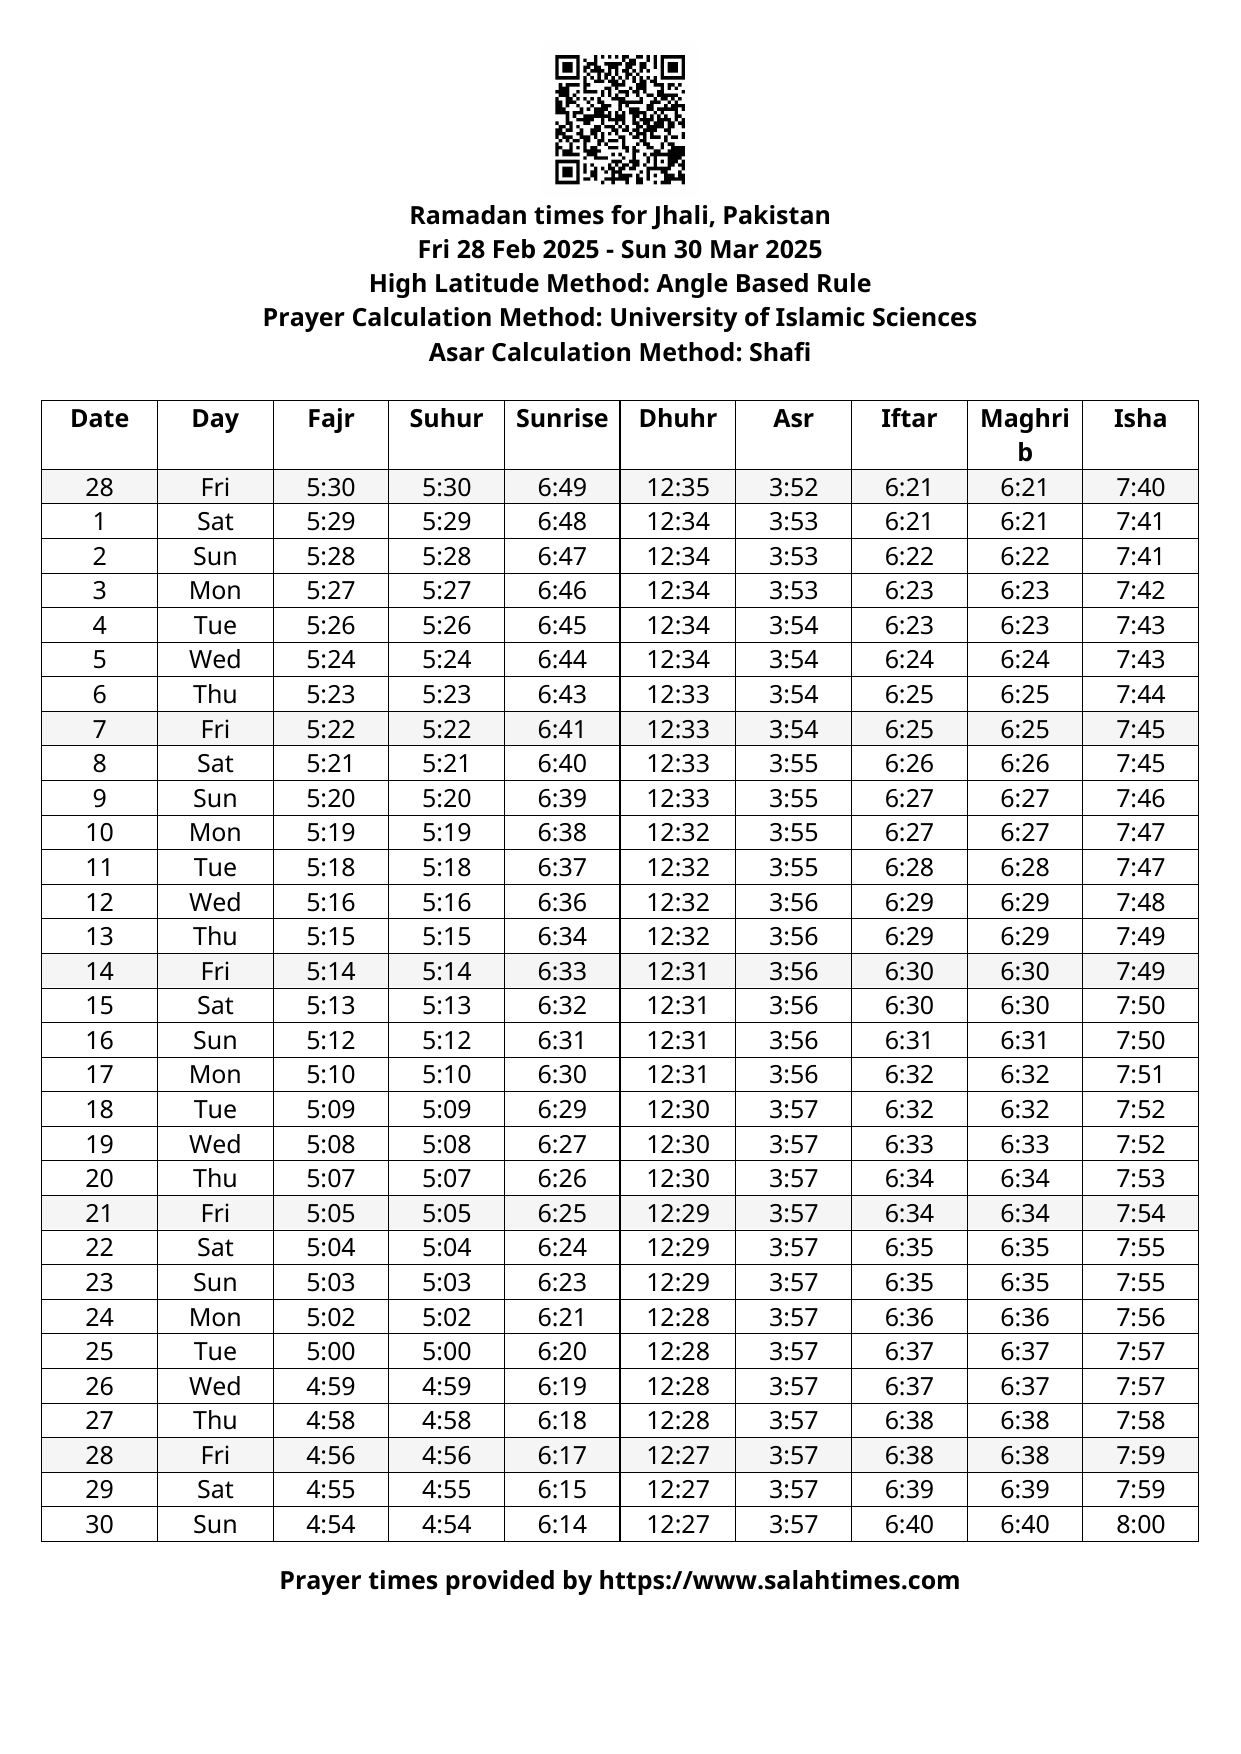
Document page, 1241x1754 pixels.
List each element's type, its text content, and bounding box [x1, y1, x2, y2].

table_cell Tue [158, 1092, 273, 1126]
table_cell 13 [42, 919, 157, 953]
table_cell 4:55 [389, 1473, 504, 1506]
table_cell 17 [42, 1058, 157, 1091]
text High Latitude Method: Angle Based Rule [42, 266, 1198, 300]
table_cell 6:30 [852, 989, 967, 1022]
table_cell 29 [42, 1473, 157, 1506]
table_cell 6:35 [968, 1265, 1082, 1299]
table_cell 22 [42, 1231, 157, 1264]
table_cell 6:31 [968, 1023, 1082, 1057]
table_cell 5:16 [274, 885, 388, 918]
table_cell 5:15 [274, 919, 388, 953]
table_cell 4:56 [274, 1438, 388, 1472]
table_cell 7:45 [1083, 746, 1198, 780]
table_cell 5:26 [389, 608, 504, 642]
table_cell Sun [158, 1023, 273, 1057]
table_cell 12:31 [621, 954, 735, 987]
table_cell 3:57 [736, 1092, 851, 1126]
table_cell 15 [42, 989, 157, 1022]
table_cell 12:34 [621, 574, 735, 607]
table_cell 6:37 [852, 1369, 967, 1402]
table_cell 3:53 [736, 574, 851, 607]
table_cell 28 [42, 470, 157, 503]
table_cell 3 [42, 574, 157, 607]
table_cell 12:33 [621, 746, 735, 780]
table_cell 8 [42, 746, 157, 780]
table_cell 7:52 [1083, 1092, 1198, 1126]
table_cell 7:41 [1083, 539, 1198, 572]
table_cell 8:00 [1083, 1507, 1198, 1541]
table_cell 12:28 [621, 1369, 735, 1402]
table_cell 5:16 [389, 885, 504, 918]
table_cell 6:40 [505, 746, 619, 780]
table_cell 7:55 [1083, 1265, 1198, 1299]
table_cell 3:57 [736, 1196, 851, 1229]
table_cell 5:21 [274, 746, 388, 780]
table_cell 5:04 [274, 1231, 388, 1264]
table_cell 6:32 [968, 1092, 1082, 1126]
table_cell 4:54 [389, 1507, 504, 1541]
table_cell Mon [158, 1058, 273, 1091]
table_cell 5:27 [274, 574, 388, 607]
table_cell 26 [42, 1369, 157, 1402]
table_cell 6:23 [852, 608, 967, 642]
table_header Iftar [852, 401, 967, 469]
table_cell 4:55 [274, 1473, 388, 1506]
table_cell 6:30 [968, 954, 1082, 987]
table_cell 3:57 [736, 1473, 851, 1506]
table_cell 6:25 [968, 712, 1082, 745]
table_cell 5:03 [389, 1265, 504, 1299]
table_cell 5:15 [389, 919, 504, 953]
table_cell 6:27 [852, 816, 967, 849]
table_cell 6:26 [505, 1161, 619, 1195]
table_cell 4:59 [274, 1369, 388, 1402]
table_cell 6:23 [968, 574, 1082, 607]
table_cell 16 [42, 1023, 157, 1057]
table_cell Thu [158, 677, 273, 711]
table_header Day [158, 401, 273, 469]
table_cell Wed [158, 1127, 273, 1160]
table_cell Tue [158, 1334, 273, 1368]
table_cell 7:59 [1083, 1473, 1198, 1506]
table_cell 5:26 [274, 608, 388, 642]
table_cell 6:32 [852, 1058, 967, 1091]
table_cell 5 [42, 643, 157, 676]
table_cell 6:25 [852, 677, 967, 711]
table_cell 7:49 [1083, 954, 1198, 987]
table_cell Sat [158, 1231, 273, 1264]
table_cell 12:30 [621, 1092, 735, 1126]
table_cell 6:27 [852, 781, 967, 814]
table_cell 28 [42, 1438, 157, 1472]
table_header Sunrise [505, 401, 619, 469]
table_cell 6:35 [852, 1265, 967, 1299]
table_cell 3:56 [736, 989, 851, 1022]
table_cell 11 [42, 850, 157, 884]
table_cell 6:48 [505, 504, 619, 538]
table_cell 6:39 [505, 781, 619, 814]
table_cell 7:50 [1083, 1023, 1198, 1057]
table_cell 12:30 [621, 1127, 735, 1160]
table_cell 6:35 [968, 1231, 1082, 1264]
table_cell 7:55 [1083, 1231, 1198, 1264]
table_cell Tue [158, 850, 273, 884]
table_cell 7:52 [1083, 1127, 1198, 1160]
table_cell 25 [42, 1334, 157, 1368]
table_cell 4:56 [389, 1438, 504, 1472]
table_cell 6:32 [852, 1092, 967, 1126]
table_cell 6:21 [852, 470, 967, 503]
table_cell 7:47 [1083, 816, 1198, 849]
table_cell 5:00 [389, 1334, 504, 1368]
table_cell 3:56 [736, 1058, 851, 1091]
table_cell 6:22 [852, 539, 967, 572]
table_cell 6:40 [968, 1507, 1082, 1541]
table_cell 6:27 [968, 781, 1082, 814]
table_cell Mon [158, 574, 273, 607]
table_cell 5:28 [274, 539, 388, 572]
table_cell 3:57 [736, 1369, 851, 1402]
table_cell 6:36 [968, 1300, 1082, 1333]
table_cell 5:14 [389, 954, 504, 987]
table_cell Sat [158, 989, 273, 1022]
table_cell 7:43 [1083, 608, 1198, 642]
table_cell 6:30 [852, 954, 967, 987]
table_cell 6:28 [852, 850, 967, 884]
table_cell 6:30 [968, 989, 1082, 1022]
table_cell 12:32 [621, 850, 735, 884]
table_cell 6:33 [852, 1127, 967, 1160]
table_cell 12:31 [621, 1023, 735, 1057]
table_cell Sun [158, 781, 273, 814]
table_cell Sun [158, 1265, 273, 1299]
table_cell 3:57 [736, 1127, 851, 1160]
table_cell 5:30 [389, 470, 504, 503]
table_cell 6:47 [505, 539, 619, 572]
table_header Isha [1083, 401, 1198, 469]
table_cell 5:02 [389, 1300, 504, 1333]
table_cell 5:18 [274, 850, 388, 884]
table_cell 6:29 [968, 919, 1082, 953]
table_cell 5:05 [389, 1196, 504, 1229]
text Prayer Calculation Method: University of Islamic Sciences [42, 300, 1198, 334]
table_cell 12:27 [621, 1507, 735, 1541]
table_cell 10 [42, 816, 157, 849]
table_cell 6:37 [968, 1369, 1082, 1402]
table_cell 12:29 [621, 1231, 735, 1264]
table_cell 6:44 [505, 643, 619, 676]
table_cell 7:54 [1083, 1196, 1198, 1229]
table_cell 5:14 [274, 954, 388, 987]
table_cell 6:32 [968, 1058, 1082, 1091]
table_cell 7:51 [1083, 1058, 1198, 1091]
table_cell 7:49 [1083, 919, 1198, 953]
table_cell 3:57 [736, 1404, 851, 1437]
table_cell 7:59 [1083, 1438, 1198, 1472]
table_cell 6:21 [852, 504, 967, 538]
table_cell Sat [158, 746, 273, 780]
table_cell 5:08 [274, 1127, 388, 1160]
table_cell 12:34 [621, 643, 735, 676]
table_cell 14 [42, 954, 157, 987]
table_cell 6:34 [968, 1196, 1082, 1229]
table_cell 6:20 [505, 1334, 619, 1368]
table_cell 6:34 [968, 1161, 1082, 1195]
table_cell 6:34 [852, 1196, 967, 1229]
table_cell 6:31 [852, 1023, 967, 1057]
table_cell 6:15 [505, 1473, 619, 1506]
table_cell 12:33 [621, 677, 735, 711]
table_cell 6:40 [852, 1507, 967, 1541]
table_cell 7:56 [1083, 1300, 1198, 1333]
table_header Asr [736, 401, 851, 469]
table_cell 21 [42, 1196, 157, 1229]
table_cell 3:52 [736, 470, 851, 503]
table_cell 6:31 [505, 1023, 619, 1057]
table_cell 5:10 [274, 1058, 388, 1091]
table_cell Mon [158, 1300, 273, 1333]
text Prayer times provided by https://www.salahtimes.com [42, 1563, 1198, 1597]
table_cell 6 [42, 677, 157, 711]
table_cell 6:38 [852, 1438, 967, 1472]
table_cell 6:33 [505, 954, 619, 987]
table_cell 12:32 [621, 919, 735, 953]
table_cell Fri [158, 1196, 273, 1229]
table_cell 6:17 [505, 1438, 619, 1472]
table_cell 12:30 [621, 1161, 735, 1195]
table_cell 6:23 [505, 1265, 619, 1299]
table_cell 12:29 [621, 1265, 735, 1299]
table_cell 3:57 [736, 1507, 851, 1541]
table_cell 6:28 [968, 850, 1082, 884]
table_cell 12:31 [621, 1058, 735, 1091]
table_cell Sat [158, 1473, 273, 1506]
table_cell Tue [158, 608, 273, 642]
table_cell 5:20 [274, 781, 388, 814]
table_cell 12:29 [621, 1196, 735, 1229]
table_cell 7:41 [1083, 504, 1198, 538]
table_cell 7:48 [1083, 885, 1198, 918]
table_cell 12:28 [621, 1404, 735, 1437]
table_cell 3:57 [736, 1231, 851, 1264]
table_cell 5:21 [389, 746, 504, 780]
table_cell 5:18 [389, 850, 504, 884]
table_header Date [42, 401, 157, 469]
table_cell 5:10 [389, 1058, 504, 1091]
table_cell 12:28 [621, 1334, 735, 1368]
table_cell 6:22 [968, 539, 1082, 572]
table_cell 5:28 [389, 539, 504, 572]
table_cell 6:36 [505, 885, 619, 918]
table_cell 5:12 [274, 1023, 388, 1057]
table_cell 6:35 [852, 1231, 967, 1264]
table_cell 5:20 [389, 781, 504, 814]
table_cell 6:38 [852, 1404, 967, 1437]
table_cell 6:26 [968, 746, 1082, 780]
table_cell 7:57 [1083, 1334, 1198, 1368]
table_cell 12:32 [621, 816, 735, 849]
table_cell Fri [158, 470, 273, 503]
table_cell 6:18 [505, 1404, 619, 1437]
table_cell 4:54 [274, 1507, 388, 1541]
table_cell Fri [158, 712, 273, 745]
table_cell 3:57 [736, 1300, 851, 1333]
table_cell 5:19 [389, 816, 504, 849]
table_cell 3:54 [736, 712, 851, 745]
table_cell 6:46 [505, 574, 619, 607]
table_cell 5:00 [274, 1334, 388, 1368]
picture [542, 41, 699, 198]
table_cell 6:21 [968, 470, 1082, 503]
table_cell 30 [42, 1507, 157, 1541]
table_cell 23 [42, 1265, 157, 1299]
table_cell 6:25 [968, 677, 1082, 711]
table_cell 5:23 [389, 677, 504, 711]
table_cell 3:55 [736, 746, 851, 780]
table_cell 12:34 [621, 608, 735, 642]
table_cell 5:30 [274, 470, 388, 503]
table_cell Thu [158, 919, 273, 953]
table_cell 6:24 [505, 1231, 619, 1264]
table_cell 5:24 [389, 643, 504, 676]
text Fri 28 Feb 2025 - Sun 30 Mar 2025 [42, 232, 1198, 266]
table_cell 6:45 [505, 608, 619, 642]
table_cell 3:54 [736, 608, 851, 642]
table_cell 3:56 [736, 954, 851, 987]
table_cell Wed [158, 643, 273, 676]
table_cell 5:04 [389, 1231, 504, 1264]
table_cell 6:27 [968, 816, 1082, 849]
table_cell 12:28 [621, 1300, 735, 1333]
table_cell 12:27 [621, 1438, 735, 1472]
table_cell 6:41 [505, 712, 619, 745]
table_cell Fri [158, 1438, 273, 1472]
table_cell 6:32 [505, 989, 619, 1022]
table_cell 3:55 [736, 816, 851, 849]
table_cell 3:53 [736, 539, 851, 572]
table_cell 7:40 [1083, 470, 1198, 503]
table_cell 6:21 [505, 1300, 619, 1333]
table_cell 12:33 [621, 781, 735, 814]
table_cell 6:26 [852, 746, 967, 780]
table_cell Thu [158, 1161, 273, 1195]
table_cell 2 [42, 539, 157, 572]
table_cell 4:58 [274, 1404, 388, 1437]
table_cell 5:13 [389, 989, 504, 1022]
table_cell 6:36 [852, 1300, 967, 1333]
table_header Dhuhr [621, 401, 735, 469]
table_cell 19 [42, 1127, 157, 1160]
table_header Maghrib [968, 401, 1082, 469]
table_cell 6:38 [968, 1438, 1082, 1472]
table_cell 6:14 [505, 1507, 619, 1541]
table_cell 3:57 [736, 1265, 851, 1299]
table_cell 1 [42, 504, 157, 538]
table_cell 5:08 [389, 1127, 504, 1160]
table_cell 12:32 [621, 885, 735, 918]
table_cell 6:21 [968, 504, 1082, 538]
table_cell 27 [42, 1404, 157, 1437]
table_cell 18 [42, 1092, 157, 1126]
table_cell 6:38 [968, 1404, 1082, 1437]
text Asar Calculation Method: Shafi [42, 334, 1198, 368]
table_cell Thu [158, 1404, 273, 1437]
table_cell 6:29 [968, 885, 1082, 918]
table_cell 5:09 [389, 1092, 504, 1126]
table_cell 4:58 [389, 1404, 504, 1437]
table_cell 3:57 [736, 1438, 851, 1472]
table_cell 6:24 [852, 643, 967, 676]
table_cell 7:43 [1083, 643, 1198, 676]
table_cell 6:39 [852, 1473, 967, 1506]
table_cell Sun [158, 1507, 273, 1541]
table_cell 3:57 [736, 1334, 851, 1368]
table_cell Wed [158, 885, 273, 918]
table_cell 7:50 [1083, 989, 1198, 1022]
table_cell 20 [42, 1161, 157, 1195]
table_cell 6:19 [505, 1369, 619, 1402]
table_cell 5:07 [274, 1161, 388, 1195]
table_cell 5:07 [389, 1161, 504, 1195]
table_cell 12:35 [621, 470, 735, 503]
table_cell Wed [158, 1369, 273, 1402]
table_cell 6:27 [505, 1127, 619, 1160]
table_cell 5:19 [274, 816, 388, 849]
table_cell 4 [42, 608, 157, 642]
table_cell 5:02 [274, 1300, 388, 1333]
table_cell 6:29 [852, 919, 967, 953]
table_cell 7:53 [1083, 1161, 1198, 1195]
table_cell 12:34 [621, 539, 735, 572]
text Ramadan times for Jhali, Pakistan [42, 198, 1198, 232]
table_cell 6:33 [968, 1127, 1082, 1160]
table_cell 5:27 [389, 574, 504, 607]
table_cell 5:12 [389, 1023, 504, 1057]
table_header Fajr [274, 401, 388, 469]
table_cell 6:25 [852, 712, 967, 745]
table_cell 5:05 [274, 1196, 388, 1229]
table_cell 12:27 [621, 1473, 735, 1506]
table_header Suhur [389, 401, 504, 469]
table_cell 4:59 [389, 1369, 504, 1402]
table_cell 3:57 [736, 1161, 851, 1195]
table_cell 6:25 [505, 1196, 619, 1229]
table_cell 12 [42, 885, 157, 918]
table_cell 6:37 [968, 1334, 1082, 1368]
table_cell 6:29 [852, 885, 967, 918]
table_cell Sat [158, 504, 273, 538]
table_cell 6:24 [968, 643, 1082, 676]
table_cell 3:53 [736, 504, 851, 538]
table_cell 12:34 [621, 504, 735, 538]
table_cell 3:55 [736, 850, 851, 884]
table_cell 9 [42, 781, 157, 814]
table_cell 6:23 [852, 574, 967, 607]
table_cell 6:30 [505, 1058, 619, 1091]
table_cell 6:43 [505, 677, 619, 711]
table_cell 6:29 [505, 1092, 619, 1126]
table_cell 5:13 [274, 989, 388, 1022]
table_cell 3:56 [736, 919, 851, 953]
table_cell 7:44 [1083, 677, 1198, 711]
table_cell 3:54 [736, 643, 851, 676]
table_cell 3:56 [736, 885, 851, 918]
table_cell 6:49 [505, 470, 619, 503]
table_cell 6:37 [505, 850, 619, 884]
table_cell 6:34 [505, 919, 619, 953]
table_cell 7:58 [1083, 1404, 1198, 1437]
table_cell 5:22 [389, 712, 504, 745]
table_cell 5:29 [389, 504, 504, 538]
table_cell 6:39 [968, 1473, 1082, 1506]
table_cell 12:33 [621, 712, 735, 745]
table_cell 7:46 [1083, 781, 1198, 814]
table_cell Sun [158, 539, 273, 572]
table_cell 5:03 [274, 1265, 388, 1299]
table_cell 6:38 [505, 816, 619, 849]
table_cell 7:45 [1083, 712, 1198, 745]
table_cell 5:24 [274, 643, 388, 676]
table_cell 6:34 [852, 1161, 967, 1195]
table_cell Fri [158, 954, 273, 987]
table_cell 7:42 [1083, 574, 1198, 607]
table_cell 6:23 [968, 608, 1082, 642]
table_cell 12:31 [621, 989, 735, 1022]
table_cell 24 [42, 1300, 157, 1333]
table_cell 7 [42, 712, 157, 745]
table_cell 5:09 [274, 1092, 388, 1126]
table_cell 6:37 [852, 1334, 967, 1368]
table_cell 5:29 [274, 504, 388, 538]
table_cell Mon [158, 816, 273, 849]
table_cell 7:57 [1083, 1369, 1198, 1402]
table_cell 3:56 [736, 1023, 851, 1057]
table_cell 3:55 [736, 781, 851, 814]
table_cell 5:22 [274, 712, 388, 745]
table_cell 3:54 [736, 677, 851, 711]
table_cell 5:23 [274, 677, 388, 711]
table_cell 7:47 [1083, 850, 1198, 884]
